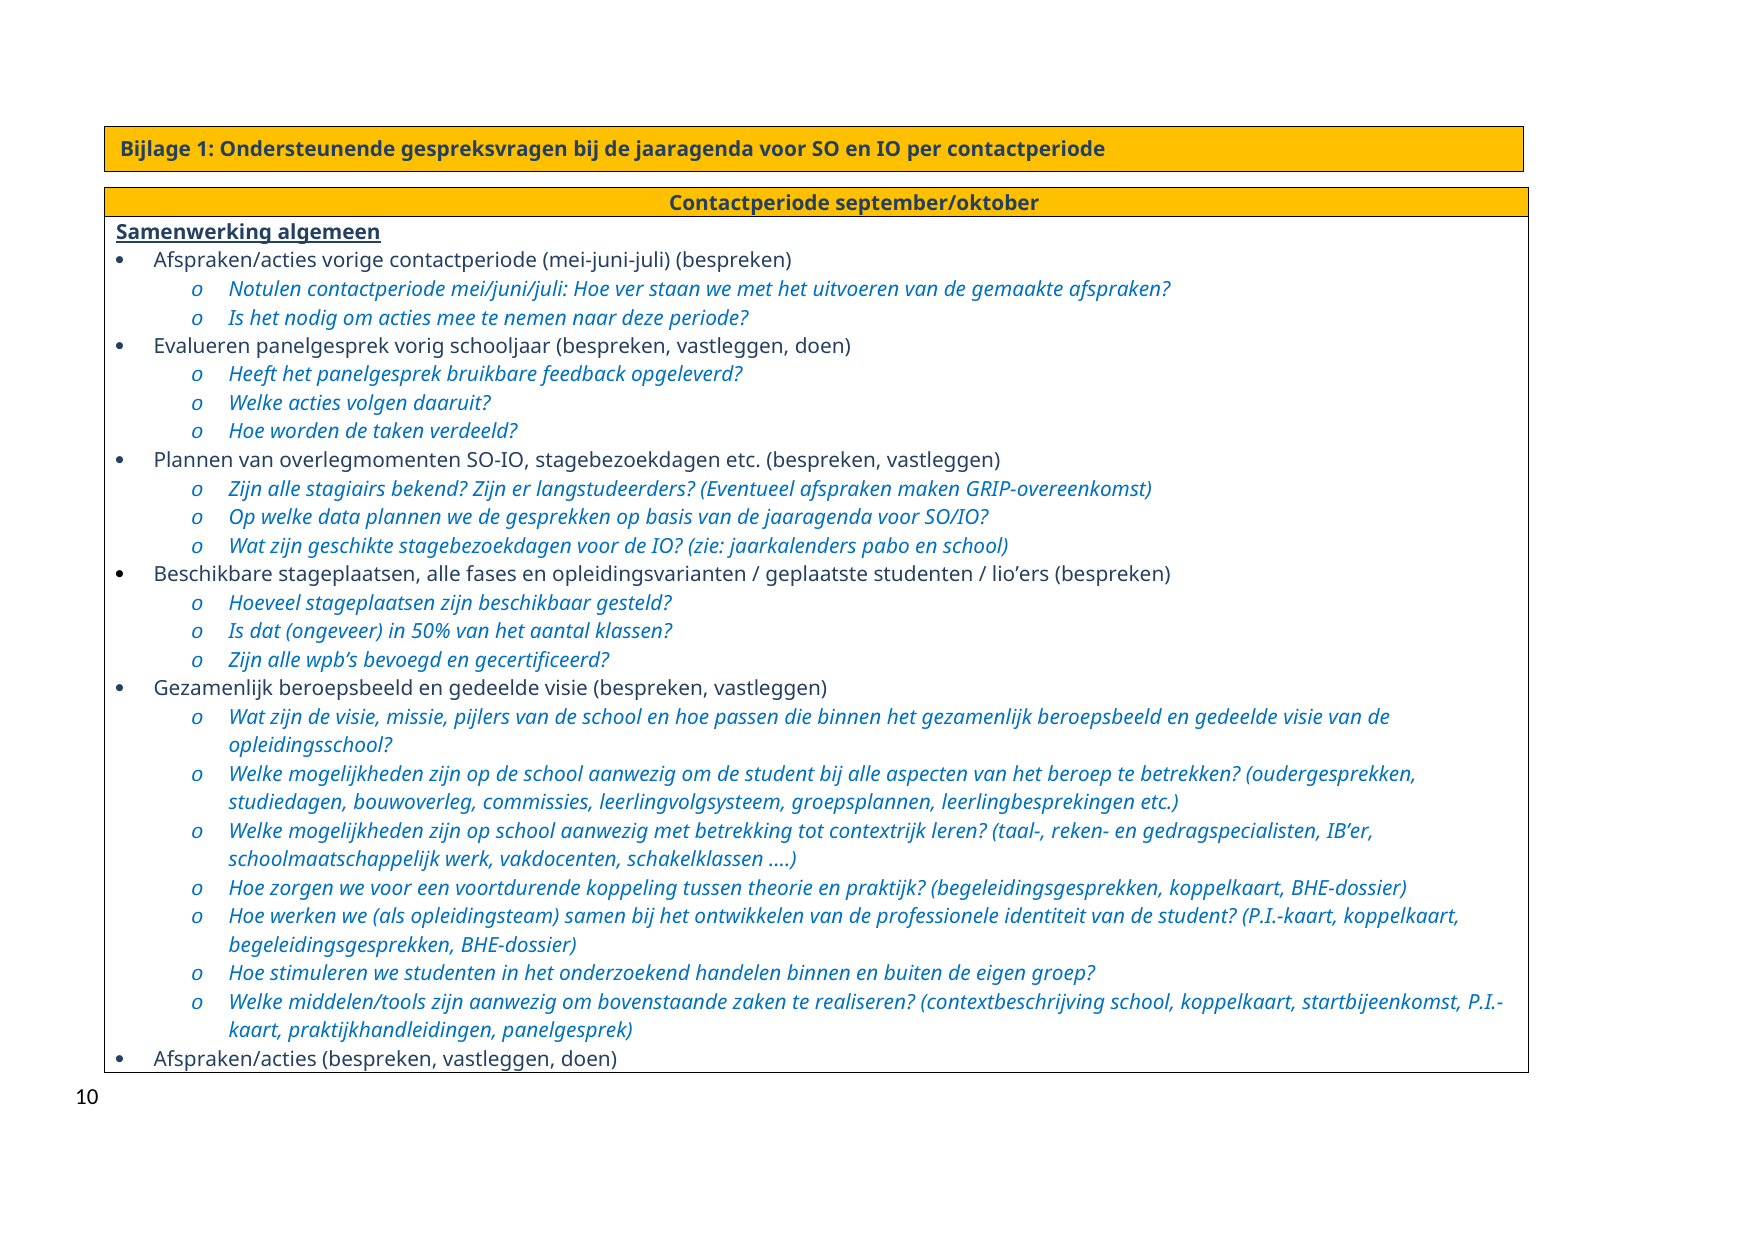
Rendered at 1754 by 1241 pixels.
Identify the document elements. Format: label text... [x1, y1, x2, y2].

table_header Contactperiode september/oktober [105, 188, 1528, 216]
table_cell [105, 217, 1528, 1072]
